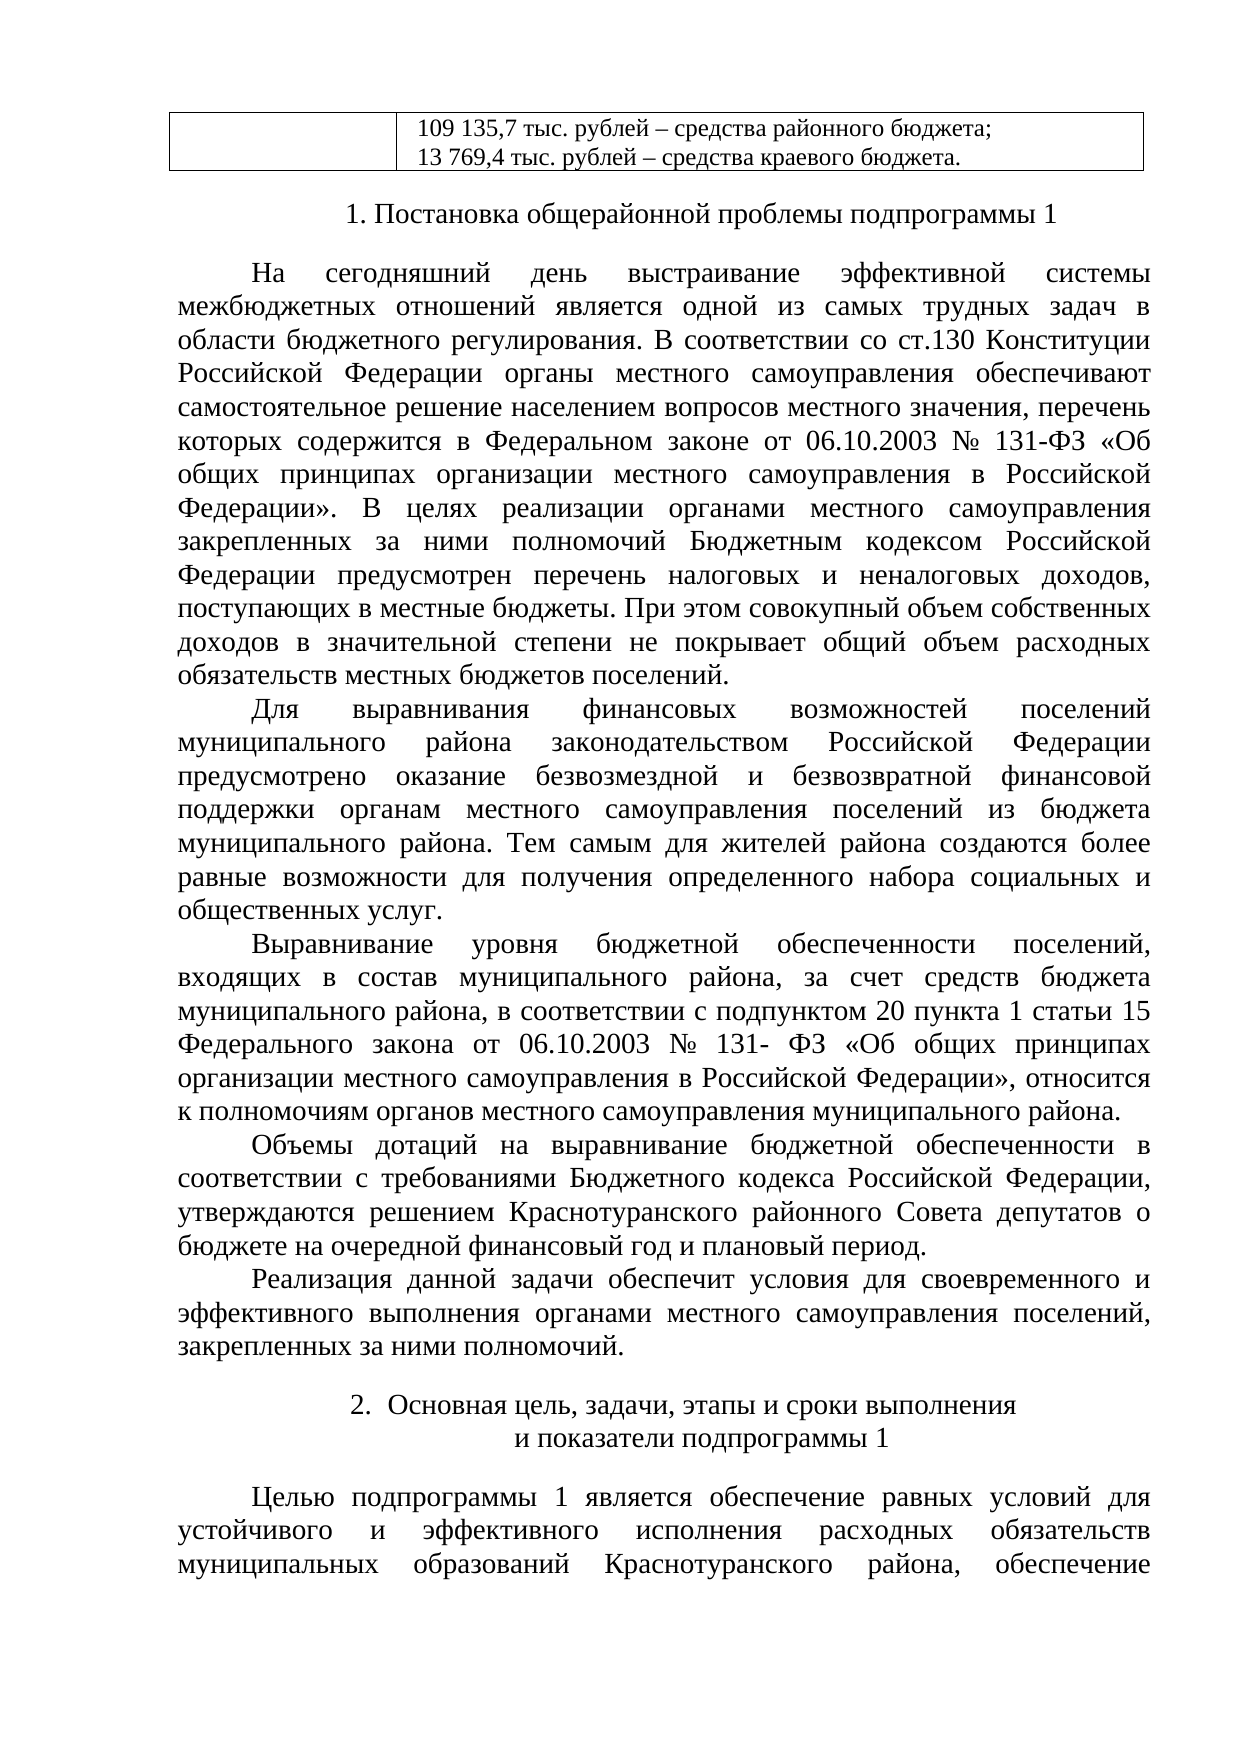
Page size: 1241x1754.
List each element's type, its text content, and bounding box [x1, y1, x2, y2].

text Для выравнивания финансовых возможностей поселений муниципального района законодательством Российской Федерации предусмотрено оказание безвозмездной и безвозвратной финансовой поддержки органам местного самоуправления поселений из бюджета муниципального района. Тем самым для жителей района создаются более равные возможности для получения определенного набора социальных и общественных услуг. [177, 691, 1152, 926]
list и показатели подпрограммы 1 [252, 1420, 1152, 1454]
text 1. Постановка общерайонной проблемы подпрограммы 1 [177, 196, 1152, 230]
list Основная цель, задачи, этапы и сроки выполнения [215, 1387, 1152, 1420]
text Реализация данной задачи обеспечит условия для своевременного и эффективного выполнения органами местного самоуправления поселений, закрепленных за ними полномочий. [177, 1261, 1152, 1362]
text На сегодняшний день выстраивание эффективной системы межбюджетных отношений является одной из самых трудных задач в области бюджетного регулирования. В соответствии со ст.130 Конституции Российской Федерации органы местного самоуправления обеспечивают самостоятельное решение населением вопросов местного значения, перечень которых содержится в Федеральном законе от 06.10.2003 № 131-ФЗ «Об общих принципах организации местного самоуправления в Российской Федерации». В целях реализации органами местного самоуправления закрепленных за ними полномочий Бюджетным кодексом Российской Федерации предусмотрен перечень налоговых и неналоговых доходов, поступающих в местные бюджеты. При этом совокупный объем собственных доходов в значительной степени не покрывает общий объем расходных обязательств местных бюджетов поселений. [177, 255, 1152, 691]
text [177, 1479, 1152, 1579]
text Объемы дотаций на выравнивание бюджетной обеспеченности в соответствии с требованиями Бюджетного кодекса Российской Федерации, утверждаются решением Краснотуранского районного Совета депутатов о бюджете на очередной финансовый год и плановый период. [177, 1127, 1152, 1261]
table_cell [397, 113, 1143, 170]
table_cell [170, 113, 396, 170]
text Выравнивание уровня бюджетной обеспеченности поселений, входящих в состав муниципального района, за счет средств бюджета муниципального района, в соответствии с подпунктом 20 пункта 1 статьи 15 Федерального закона от 06.10.2003 № 131- ФЗ «Об общих принципах организации местного самоуправления в Российской Федерации», относится к полномочиям органов местного самоуправления муниципального района. [177, 926, 1152, 1127]
